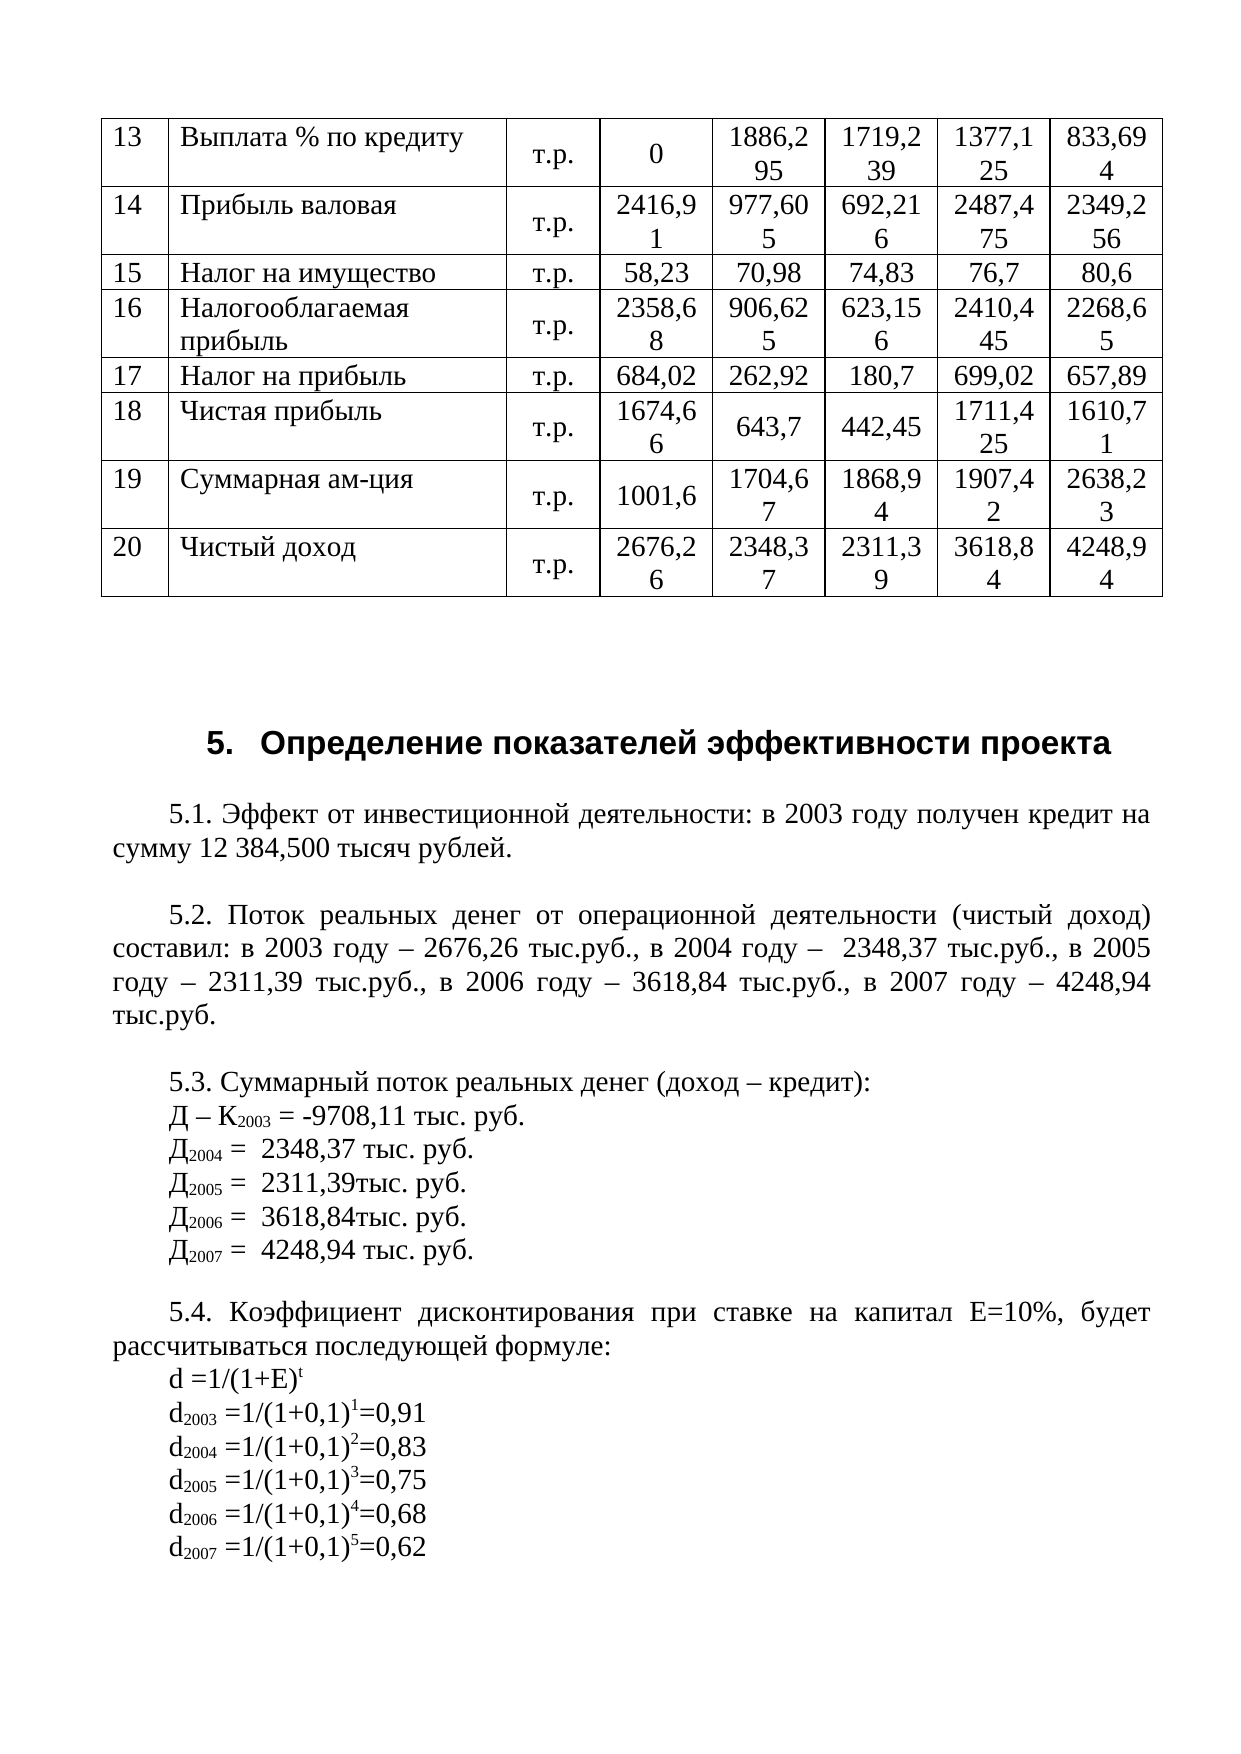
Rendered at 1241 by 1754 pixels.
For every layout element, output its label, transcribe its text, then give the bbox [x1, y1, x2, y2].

table_cell 2487,475 [938, 187, 1049, 254]
table_cell 2638,23 [1051, 461, 1162, 528]
table_cell Чистый доход [169, 529, 506, 596]
table_cell т.р. [507, 358, 599, 392]
table_cell т.р. [507, 461, 599, 528]
table_cell 18 [102, 393, 168, 460]
text Д – К2003 = -9708,11 тыс. руб. [112, 1098, 1152, 1132]
table_cell 1377,125 [938, 119, 1049, 186]
table_cell т.р. [507, 393, 599, 460]
table_cell 906,625 [713, 290, 824, 357]
table_cell 2348,37 [713, 529, 824, 596]
table_cell 0 [601, 119, 712, 186]
table_cell Чистая прибыль [169, 393, 506, 460]
text 5.1. Эффект от инвестиционной деятельности: в 2003 году получен кредит на сумму 12 384,500 тысяч рублей. [112, 796, 1152, 863]
text d =1/(1+Е)t [112, 1362, 1152, 1395]
table_cell 74,83 [826, 255, 937, 289]
table_cell 1610,71 [1051, 393, 1162, 460]
table_cell 14 [102, 187, 168, 254]
table_cell 643,7 [713, 393, 824, 460]
table_cell 13 [102, 119, 168, 186]
table_cell 1704,67 [713, 461, 824, 528]
table_cell 442,45 [826, 393, 937, 460]
table_cell Выплата % по кредиту [169, 119, 506, 186]
table_cell 70,98 [713, 255, 824, 289]
table_cell 4248,94 [1051, 529, 1162, 596]
table_cell 262,92 [713, 358, 824, 392]
table_cell 2676,26 [601, 529, 712, 596]
text 5.2. Поток реальных денег от операционной деятельности (чистый доход) составил: в 2003 году – 2676,26 тыс.руб., в 2004 году – 2348,37 тыс.руб., в 2005 году – 2311,39 тыс.руб., в 2006 году – 3618,84 тыс.руб., в 2007 году – 4248,94 тыс.руб. [112, 897, 1152, 1031]
table_cell 2268,65 [1051, 290, 1162, 357]
table_cell 2349,256 [1051, 187, 1162, 254]
text 5.4. Коэффициент дисконтирования при ставке на капитал Е=10%, будет рассчитываться последующей формуле: [112, 1294, 1152, 1362]
table_cell 833,694 [1051, 119, 1162, 186]
table_cell 3618,84 [938, 529, 1049, 596]
table_cell т.р. [507, 529, 599, 596]
table_cell Прибыль валовая [169, 187, 506, 254]
table_cell Налог на имущество [169, 255, 506, 289]
subtitle Определение показателей эффективности проекта [206, 723, 1152, 761]
table_cell т.р. [507, 255, 599, 289]
text d2007 =1/(1+0,1)5=0,62 [112, 1529, 1152, 1563]
table_cell 623,156 [826, 290, 937, 357]
table_cell 1711,425 [938, 393, 1049, 460]
table_cell т.р. [507, 119, 599, 186]
table_cell 1907,42 [938, 461, 1049, 528]
table_cell 58,23 [601, 255, 712, 289]
table_cell 1886,295 [713, 119, 824, 186]
table_cell Суммарная ам-ция [169, 461, 506, 528]
table_cell 692,216 [826, 187, 937, 254]
table_cell 2410,445 [938, 290, 1049, 357]
table_cell 657,89 [1051, 358, 1162, 392]
table_cell 15 [102, 255, 168, 289]
text Д2005 = 2311,39тыс. руб. [112, 1165, 1152, 1199]
table_cell 180,7 [826, 358, 937, 392]
text 5.3. Суммарный поток реальных денег (доход – кредит): [112, 1064, 1152, 1098]
table_cell 1674,66 [601, 393, 712, 460]
table_cell 1719,239 [826, 119, 937, 186]
table_cell 699,02 [938, 358, 1049, 392]
text d2006 =1/(1+0,1)4=0,68 [112, 1496, 1152, 1529]
table_cell 1001,6 [601, 461, 712, 528]
table_cell 977,605 [713, 187, 824, 254]
table_cell 19 [102, 461, 168, 528]
table_cell 2311,39 [826, 529, 937, 596]
table_cell т.р. [507, 290, 599, 357]
table_cell 1868,94 [826, 461, 937, 528]
table_cell 76,7 [938, 255, 1049, 289]
table_cell 684,02 [601, 358, 712, 392]
table_cell 2416,91 [601, 187, 712, 254]
table_cell т.р. [507, 187, 599, 254]
text Д2004 = 2348,37 тыс. руб. [112, 1132, 1152, 1165]
table_cell 2358,68 [601, 290, 712, 357]
text d2005 =1/(1+0,1)3=0,75 [112, 1462, 1152, 1496]
table_cell 20 [102, 529, 168, 596]
text Д2007 = 4248,94 тыс. руб. [112, 1232, 1152, 1266]
text Д2006 = 3618,84тыс. руб. [112, 1199, 1152, 1232]
text d2003 =1/(1+0,1)1=0,91 [112, 1395, 1152, 1429]
table_cell 80,6 [1051, 255, 1162, 289]
table_cell Налогооблагаемая прибыль [169, 290, 506, 357]
table_cell 16 [102, 290, 168, 357]
table_cell Налог на прибыль [169, 358, 506, 392]
text d2004 =1/(1+0,1)2=0,83 [112, 1429, 1152, 1462]
table_cell 17 [102, 358, 168, 392]
